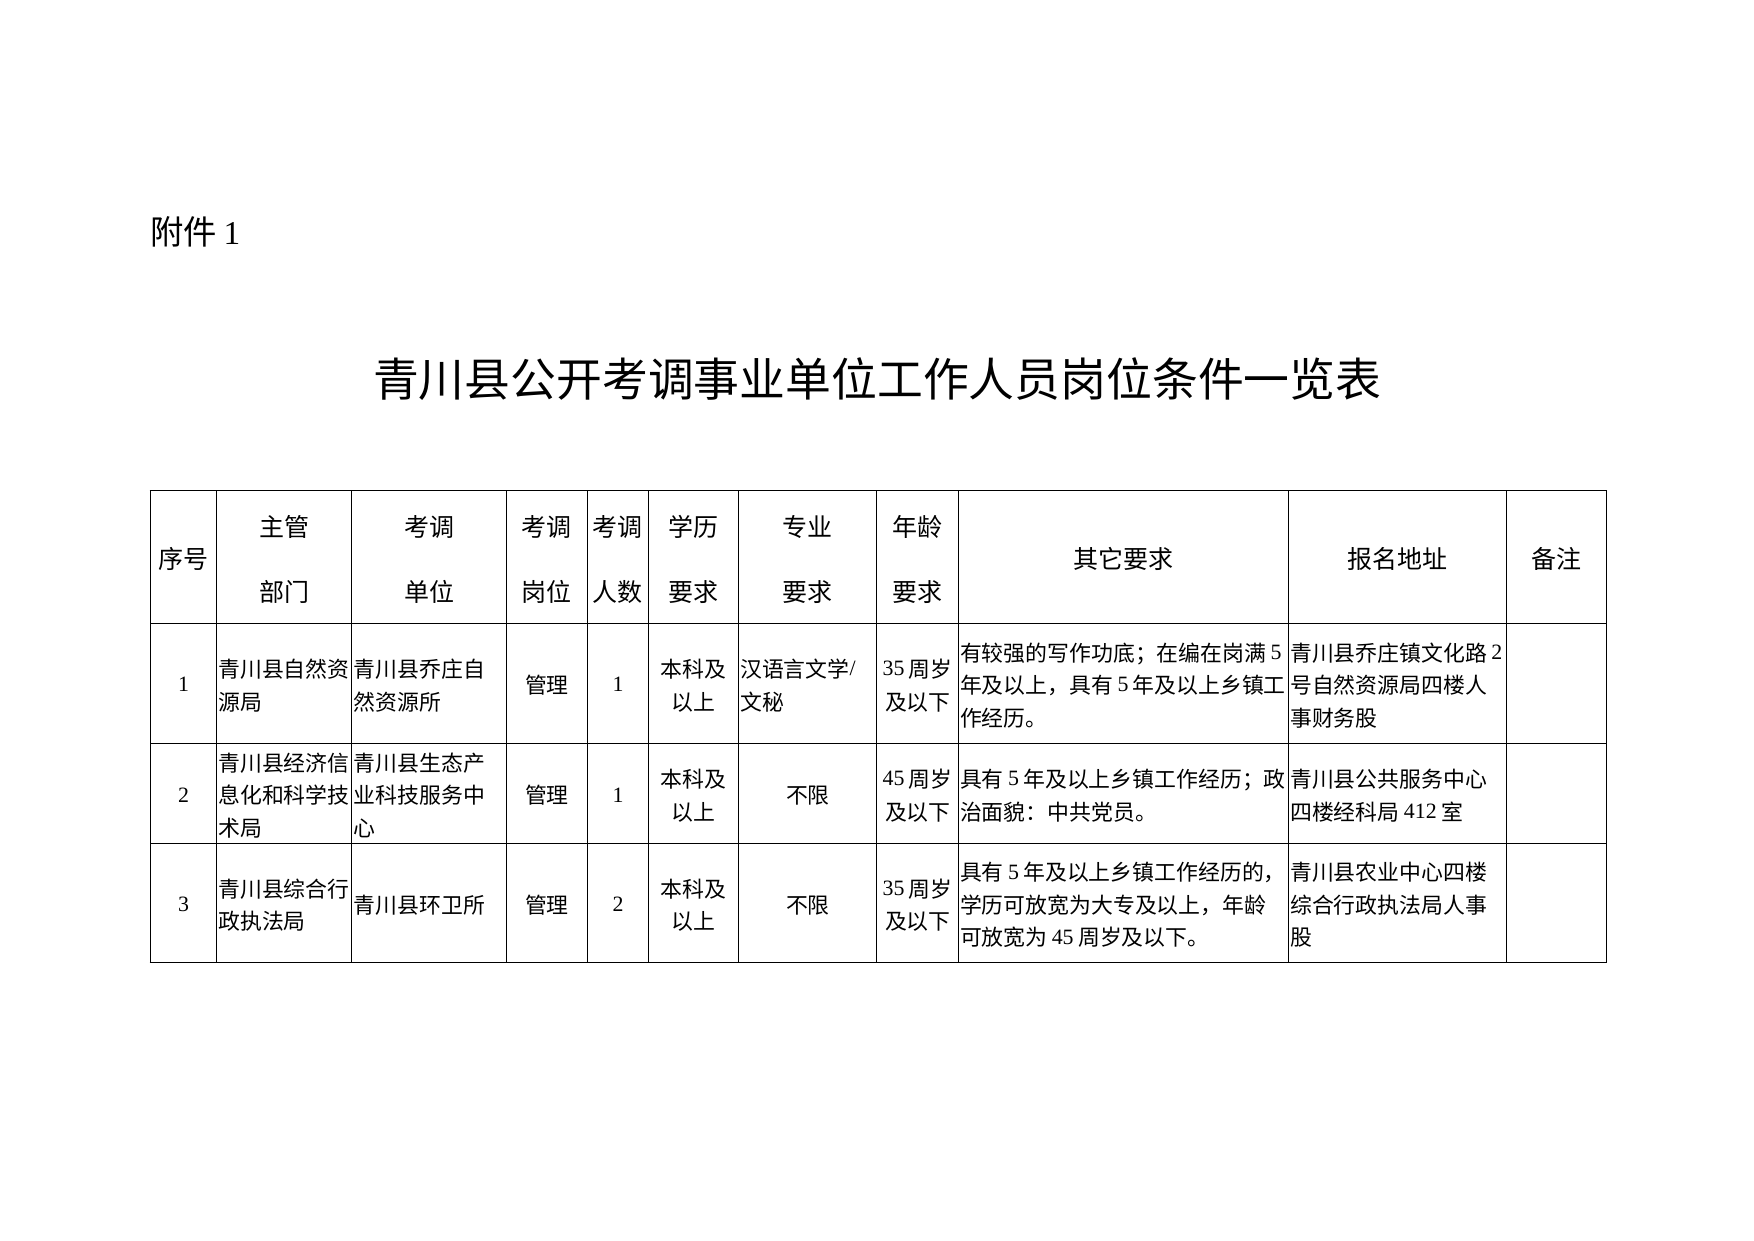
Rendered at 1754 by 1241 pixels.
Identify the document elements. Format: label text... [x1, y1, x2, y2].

table_cell 2 [151, 744, 216, 843]
table_cell 本科及以上 [649, 744, 738, 843]
table_cell [1507, 624, 1606, 743]
table_cell 具有5年及以上乡镇工作经历；政治面貌：中共党员。 [959, 744, 1288, 843]
table_header 年龄 要求 [877, 491, 958, 623]
table_cell [1507, 844, 1606, 962]
text 附件1 [150, 198, 1604, 263]
table_cell 有较强的写作功底；在编在岗满5年及以上，具有5年及以上乡镇工作经历。 [959, 624, 1288, 743]
table_header 序号 [151, 491, 216, 623]
table_cell 青川县经济信息化和科学技术局 [217, 744, 351, 843]
table_cell 1 [588, 624, 648, 743]
table_cell 青川县乔庄镇文化路2号自然资源局四楼人事财务股 [1289, 624, 1506, 743]
table_cell 青川县乔庄自然资源所 [352, 624, 506, 743]
table_cell 青川县环卫所 [352, 844, 506, 962]
table_cell 3 [151, 844, 216, 962]
table_cell [1507, 744, 1606, 843]
table_cell 管理 [507, 624, 587, 743]
table_cell 青川县自然资源局 [217, 624, 351, 743]
table_cell 35周岁及以下 [877, 624, 958, 743]
table_header 其它要求 [959, 491, 1288, 623]
table_header 考调 人数 [588, 491, 648, 623]
text 青川县公开考调事业单位工作人员岗位条件一览表 [150, 328, 1604, 425]
table_cell 管理 [507, 744, 587, 843]
table_header 报名地址 [1289, 491, 1506, 623]
table_cell 本科及以上 [649, 844, 738, 962]
table_cell 1 [151, 624, 216, 743]
table_header 专业 要求 [739, 491, 876, 623]
table_cell 汉语言文学/文秘 [739, 624, 876, 743]
table_header 学历 要求 [649, 491, 738, 623]
table_header 考调 岗位 [507, 491, 587, 623]
table_cell 具有5年及以上乡镇工作经历的，学历可放宽为大专及以上，年龄可放宽为45周岁及以下。 [959, 844, 1288, 962]
table_cell 1 [588, 744, 648, 843]
table_cell 不限 [739, 844, 876, 962]
table_cell 青川县生态产业科技服务中心 [352, 744, 506, 843]
table_cell 2 [588, 844, 648, 962]
table_cell 管理 [507, 844, 587, 962]
table_cell 青川县公共服务中心四楼经科局412室 [1289, 744, 1506, 843]
table_header 考调 单位 [352, 491, 506, 623]
table_header 主管 部门 [217, 491, 351, 623]
table_cell 青川县农业中心四楼综合行政执法局人事股 [1289, 844, 1506, 962]
table_cell 不限 [739, 744, 876, 843]
table_header 备注 [1507, 491, 1606, 623]
table_cell 35周岁及以下 [877, 844, 958, 962]
table_cell 青川县综合行政执法局 [217, 844, 351, 962]
table_cell 本科及以上 [649, 624, 738, 743]
table_cell 45周岁及以下 [877, 744, 958, 843]
